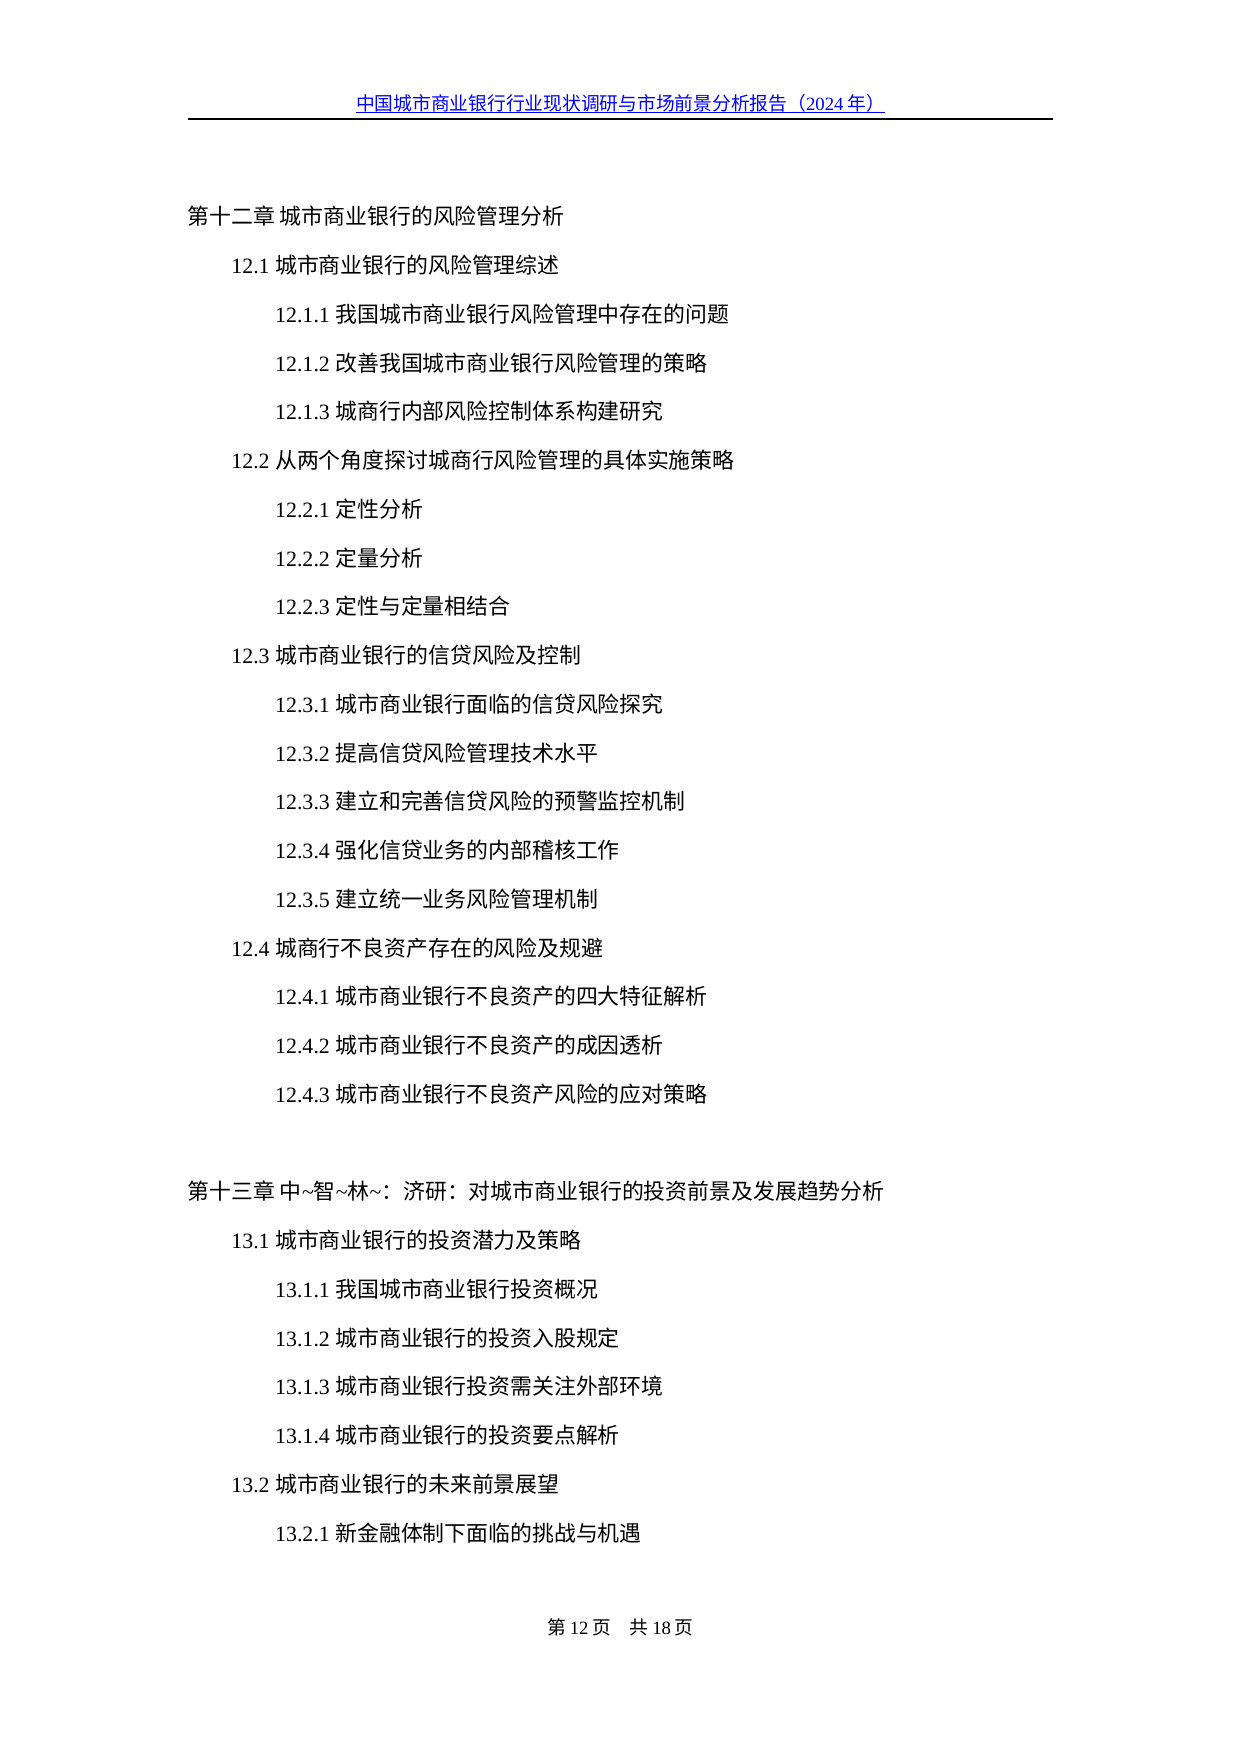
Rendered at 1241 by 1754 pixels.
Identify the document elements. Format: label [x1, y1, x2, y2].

text [187, 150, 1053, 1548]
